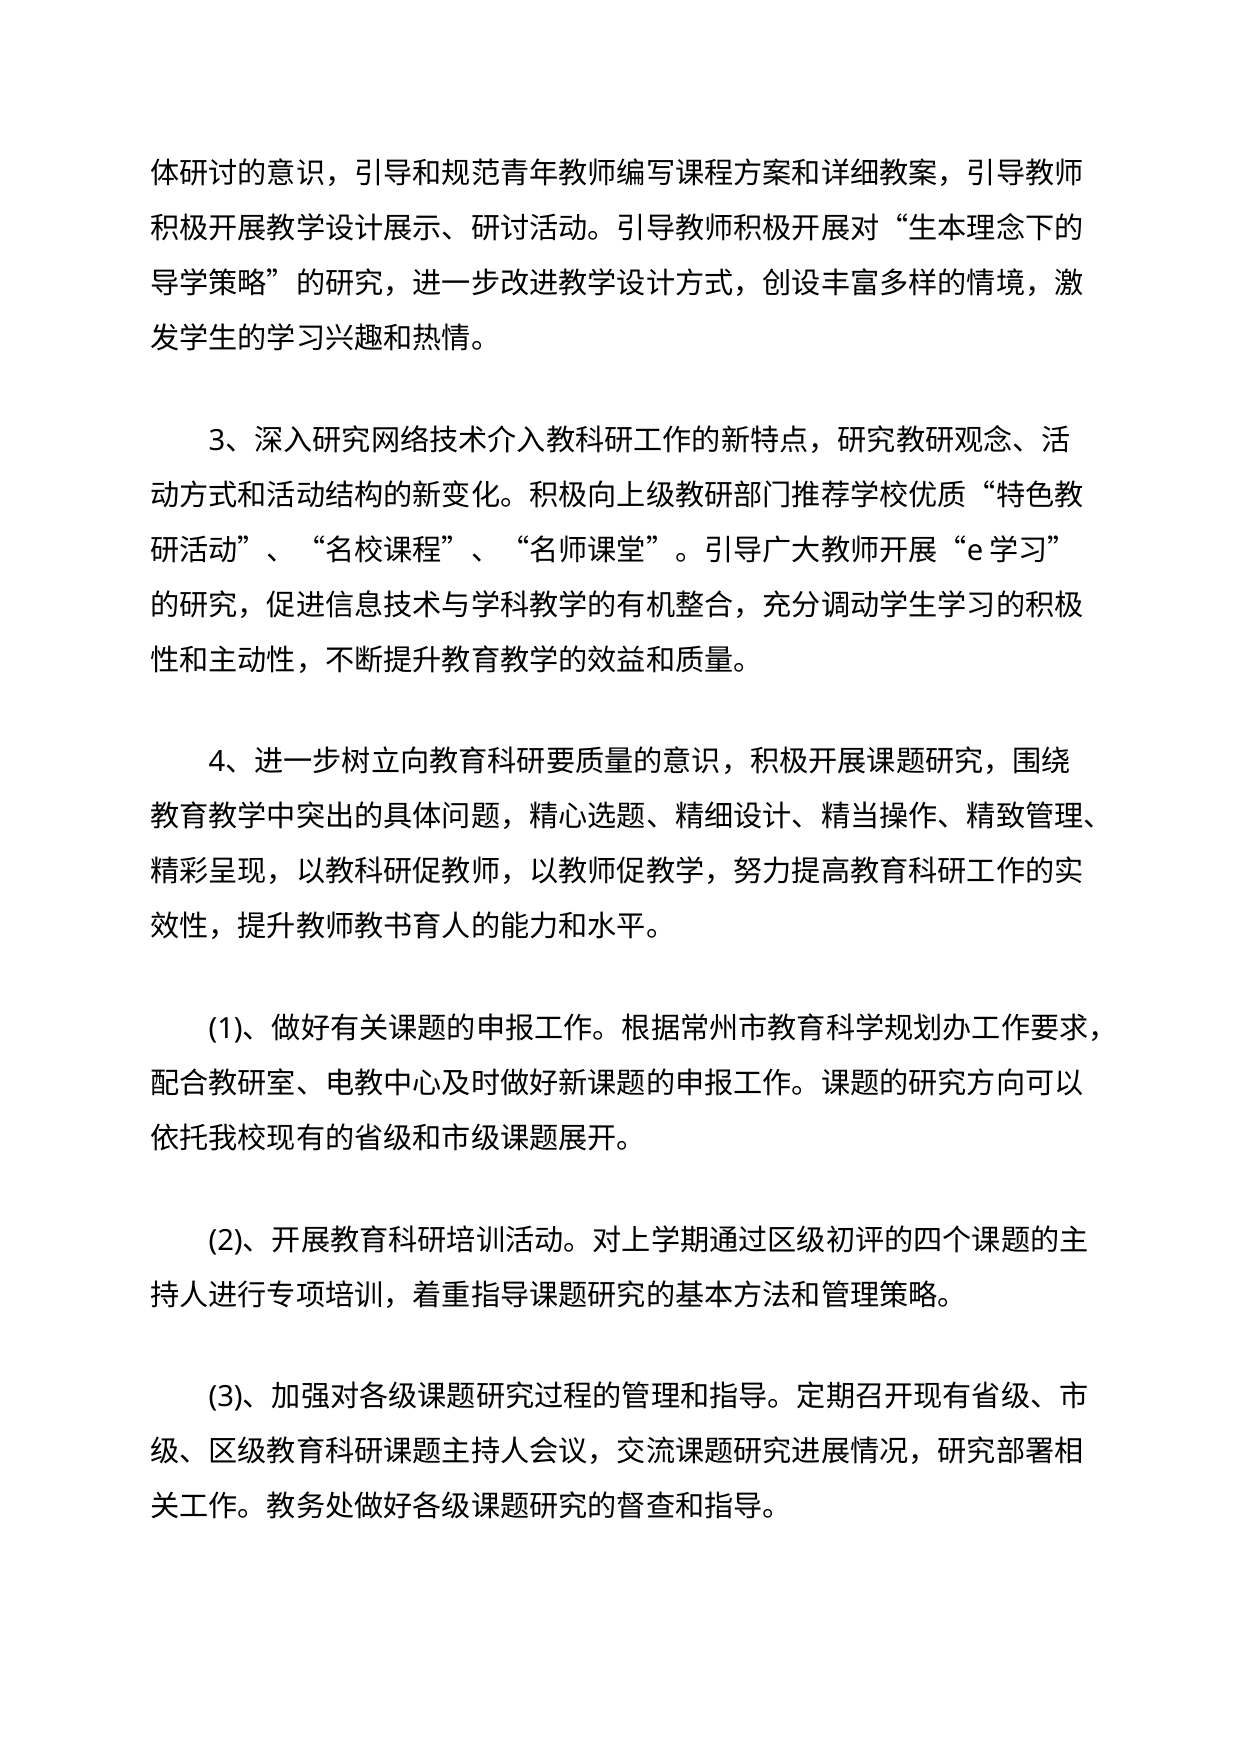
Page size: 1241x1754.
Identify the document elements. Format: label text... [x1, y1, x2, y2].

text 4、进一步树立向教育科研要质量的意识，积极开展课题研究，围绕教育教学中突出的具体问题，精心选题、精细设计、精当操作、精致管理、精彩呈现，以教科研促教师，以教师促教学，努力提高教育科研工作的实效性，提升教师教书育人的能力和水平。 [150, 738, 1090, 945]
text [150, 150, 1090, 357]
text (2)、开展教育科研培训活动。对上学期通过区级初评的四个课题的主持人进行专项培训，着重指导课题研究的基本方法和管理策略。 [150, 1216, 1090, 1313]
text (1)、做好有关课题的申报工作。根据常州市教育科学规划办工作要求，配合教研室、电教中心及时做好新课题的申报工作。课题的研究方向可以依托我校现有的省级和市级课题展开。 [150, 1004, 1090, 1157]
text 3、深入研究网络技术介入教科研工作的新特点，研究教研观念、活动方式和活动结构的新变化。积极向上级教研部门推荐学校优质“特色教研活动”、“名校课程”、“名师课堂”。引导广大教师开展“e学习”的研究，促进信息技术与学科教学的有机整合，充分调动学生学习的积极性和主动性，不断提升教育教学的效益和质量。 [150, 416, 1090, 678]
text (3)、加强对各级课题研究过程的管理和指导。定期召开现有省级、市级、区级教育科研课题主持人会议，交流课题研究进展情况，研究部署相关工作。教务处做好各级课题研究的督查和指导。 [150, 1373, 1090, 1525]
